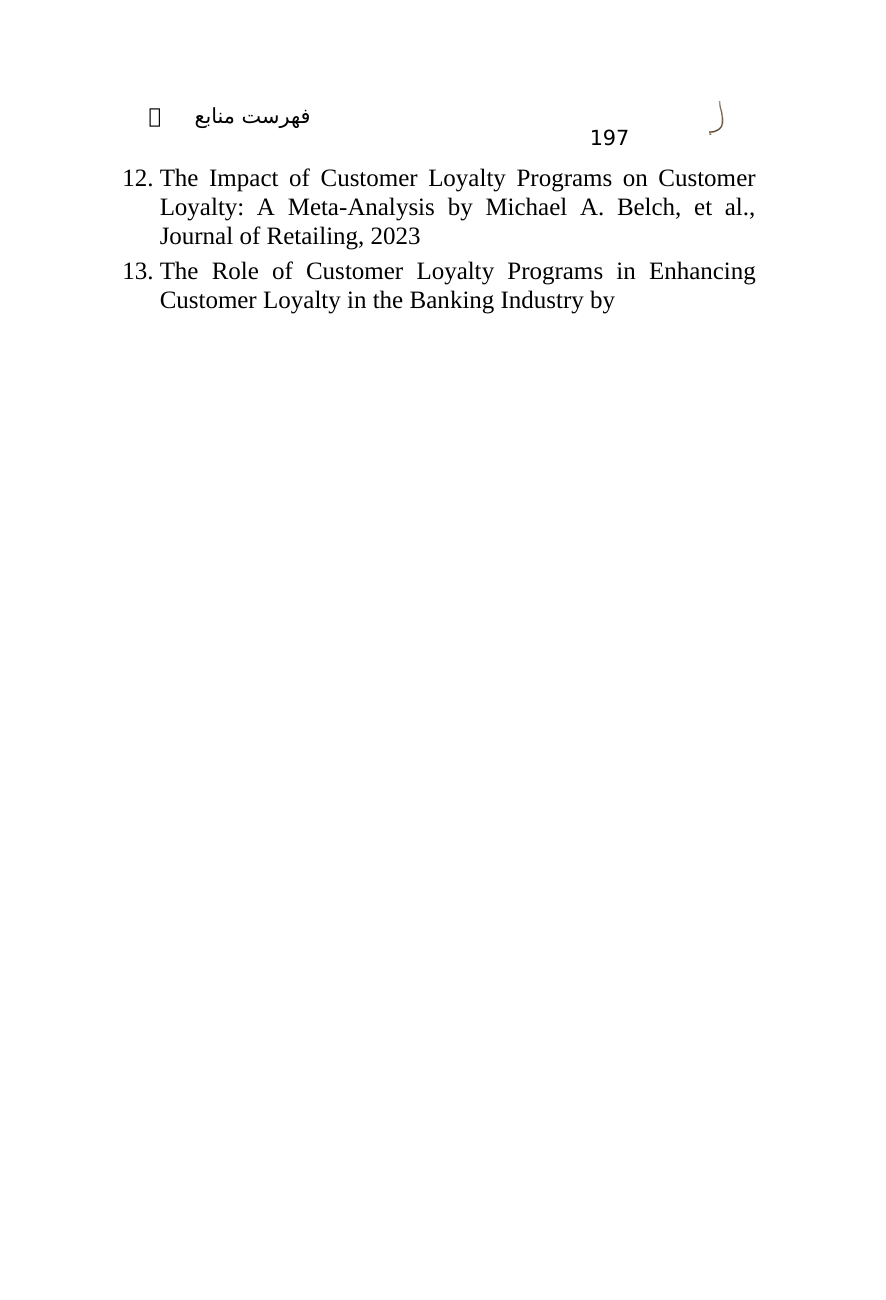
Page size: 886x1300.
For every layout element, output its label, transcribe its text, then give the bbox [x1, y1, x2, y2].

list The Role of Customer Loyalty Programs in Enhancing Customer Loyalty in the Banking Industry by [122, 256, 756, 313]
picture [709, 101, 744, 135]
list The Impact of Customer Loyalty Programs on Customer Loyalty: A Meta-Analysis by Michael A. Belch, et al., Journal of Retailing, 2023 [122, 163, 756, 250]
